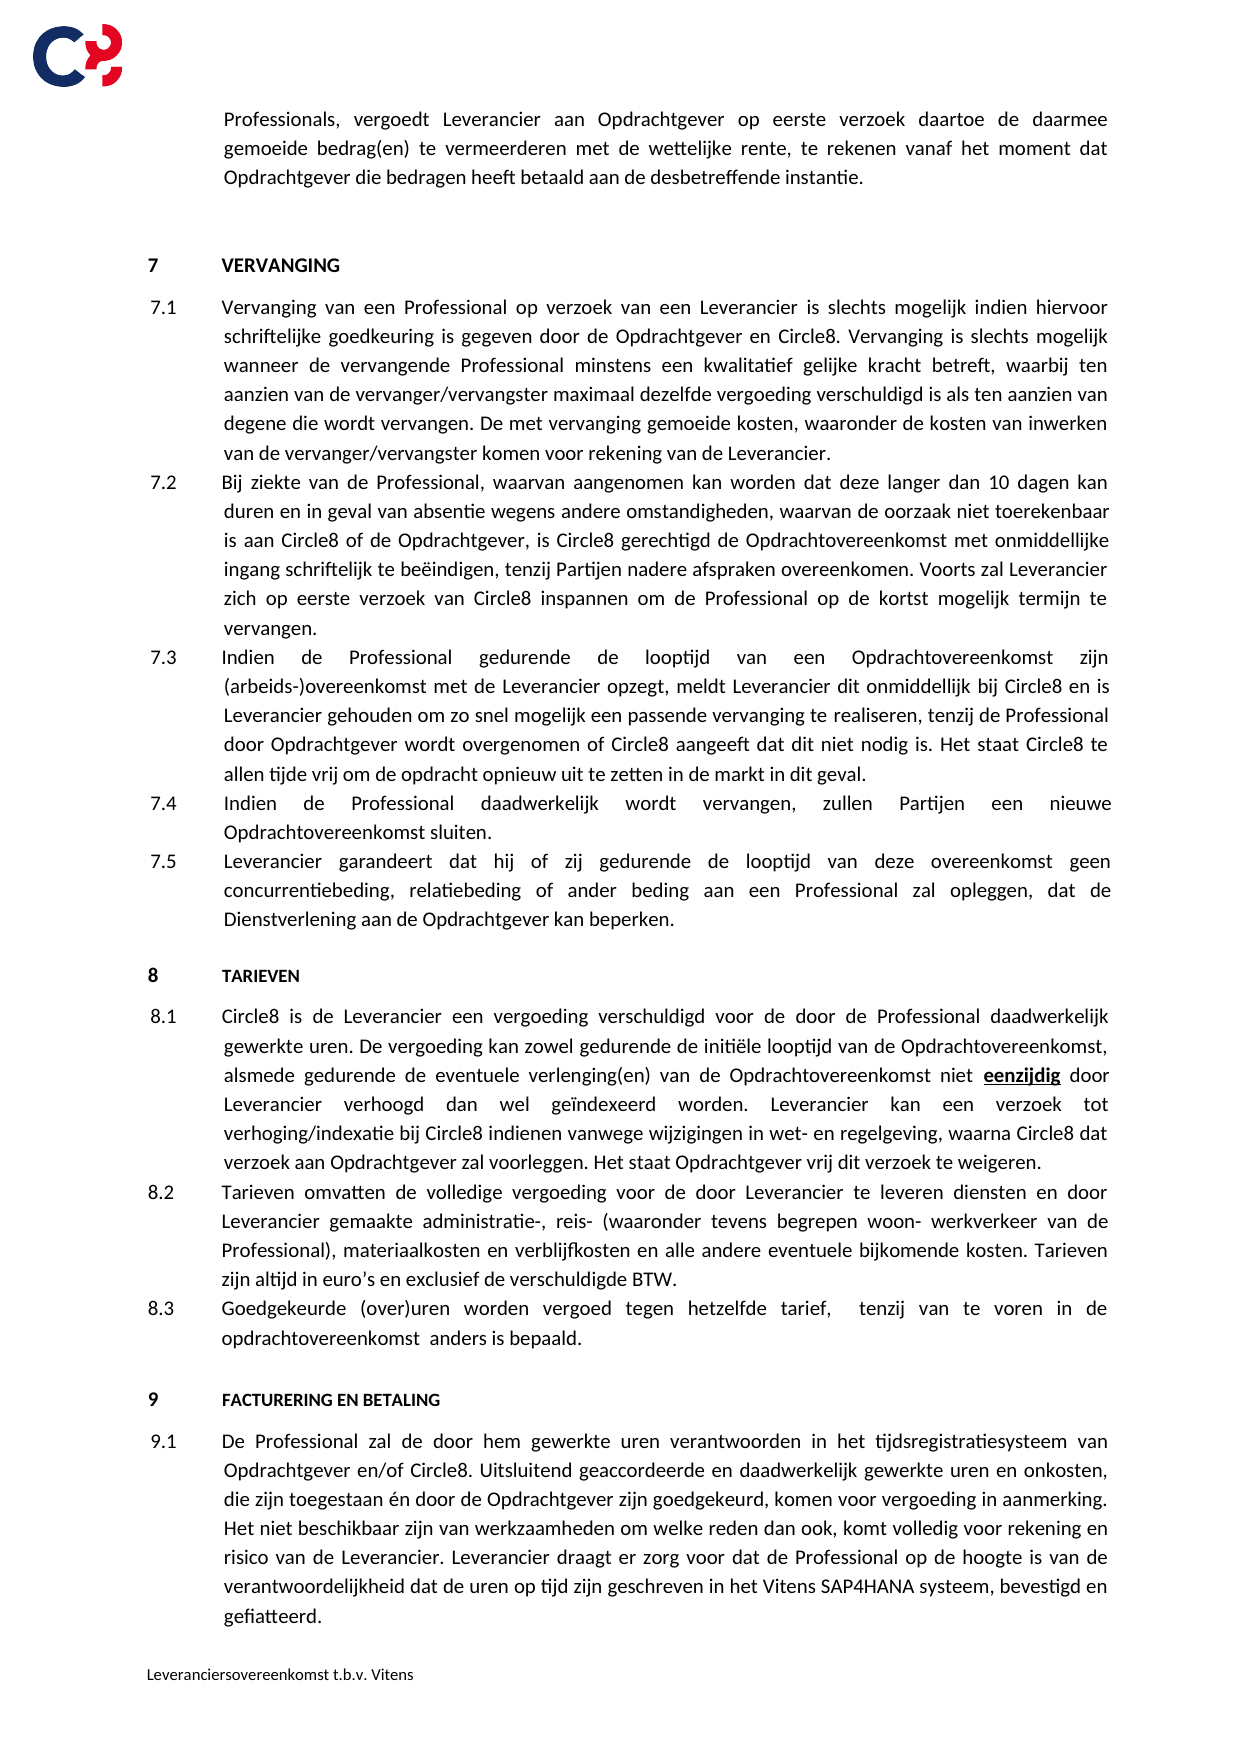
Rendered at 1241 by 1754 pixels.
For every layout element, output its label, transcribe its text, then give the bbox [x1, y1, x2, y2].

list Goedgekeurde (over)uren worden vergoed tegen hetzelfde tarief, tenzij van te voren in de opdrachtovereenkomst anders is bepaald. [148, 1296, 1109, 1350]
picture [0, 0, 191, 156]
list Indien de Professional gedurende de looptijd van een Opdrachtovereenkomst zijn (arbeids-)overeenkomst met de Leverancier opzegt, meldt Leverancier dit onmiddellijk bij Circle8 en is Leverancier gehouden om zo snel mogelijk een passende vervanging te realiseren, tenzij de Professional door Opdrachtgever wordt overgenomen of Circle8 aangeeft dat dit niet nodig is. Het staat Circle8 te allen tijde vrij om de opdracht opnieuw uit te zetten in de markt in dit geval. [150, 644, 1109, 786]
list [150, 106, 1109, 190]
list Tarieven omvatten de volledige vergoeding voor de door Leverancier te leveren diensten en door Leverancier gemaakte administratie-, reis- (waaronder tevens begrepen woon- werkverkeer van de Professional), materiaalkosten en verblijfkosten en alle andere eventuele bijkomende kosten. Tarieven zijn altijd in euro’s en exclusief de verschuldigde BTW. [148, 1179, 1109, 1292]
list Bij ziekte van de Professional, waarvan aangenomen kan worden dat deze langer dan 10 dagen kan duren en in geval van absentie wegens andere omstandigheden, waarvan de oorzaak niet toerekenbaar is aan Circle8 of de Opdrachtgever, is Circle8 gerechtigd de Opdrachtovereenkomst met onmiddellijke ingang schriftelijk te beëindigen, tenzij Partijen nadere afspraken overeenkomen. Voorts zal Leverancier zich op eerste verzoek van Circle8 inspannen om de Professional op de kortst mogelijk termijn te vervangen. [150, 469, 1109, 640]
list Indien de Professional daadwerkelijk wordt vervangen, zullen Partijen een nieuwe Opdrachtovereenkomst sluiten. [150, 790, 1113, 844]
subtitle VERVANGING [148, 252, 1113, 278]
list Vervanging van een Professional op verzoek van een Leverancier is slechts mogelijk indien hiervoor schriftelijke goedkeuring is gegeven door de Opdrachtgever en Circle8. Vervanging is slechts mogelijk wanneer de vervangende Professional minstens een kwalitatief gelijke kracht betreft, waarbij ten aanzien van de vervanger/vervangster maximaal dezelfde vergoeding verschuldigd is als ten aanzien van degene die wordt vervangen. De met vervanging gemoeide kosten, waaronder de kosten van inwerken van de vervanger/vervangster komen voor rekening van de Leverancier. [150, 294, 1109, 465]
list De Professional zal de door hem gewerkte uren verantwoorden in het tijdsregistratiesysteem van Opdrachtgever en/of Circle8. Uitsluitend geaccordeerde en daadwerkelijk gewerkte uren en onkosten, die zijn toegestaan én door de Opdrachtgever zijn goedgekeurd, komen voor vergoeding in aanmerking. Het niet beschikbaar zijn van werkzaamheden om welke reden dan ook, komt volledig voor rekening en risico van de Leverancier. Leverancier draagt er zorg voor dat de Professional op de hoogte is van de verantwoordelijkheid dat de uren op tijd zijn geschreven in het Vitens SAP4HANA systeem, bevestigd en gefiatteerd. [150, 1428, 1109, 1628]
list Circle8 is de Leverancier een vergoeding verschuldigd voor de door de Professional daadwerkelijk gewerkte uren. De vergoeding kan zowel gedurende de initiële looptijd van de Opdrachtovereenkomst, alsmede gedurende de eventuele verlenging(en) van de Opdrachtovereenkomst niet eenzijdig door Leverancier verhoogd dan wel geïndexeerd worden. Leverancier kan een verzoek tot verhoging/indexatie bij Circle8 indienen vanwege wijzigingen in wet- en regelgeving, waarna Circle8 dat verzoek aan Opdrachtgever zal voorleggen. Het staat Opdrachtgever vrij dit verzoek te weigeren. [150, 1004, 1109, 1175]
subtitle FACTURERING EN BETALING [148, 1386, 1113, 1412]
subtitle TARIEVEN [148, 962, 1113, 987]
list Leverancier garandeert dat hij of zij gedurende de looptijd van deze overeenkomst geen concurrentiebeding, relatiebeding of ander beding aan een Professional zal opleggen, dat de Dienstverlening aan de Opdrachtgever kan beperken. [150, 848, 1113, 932]
